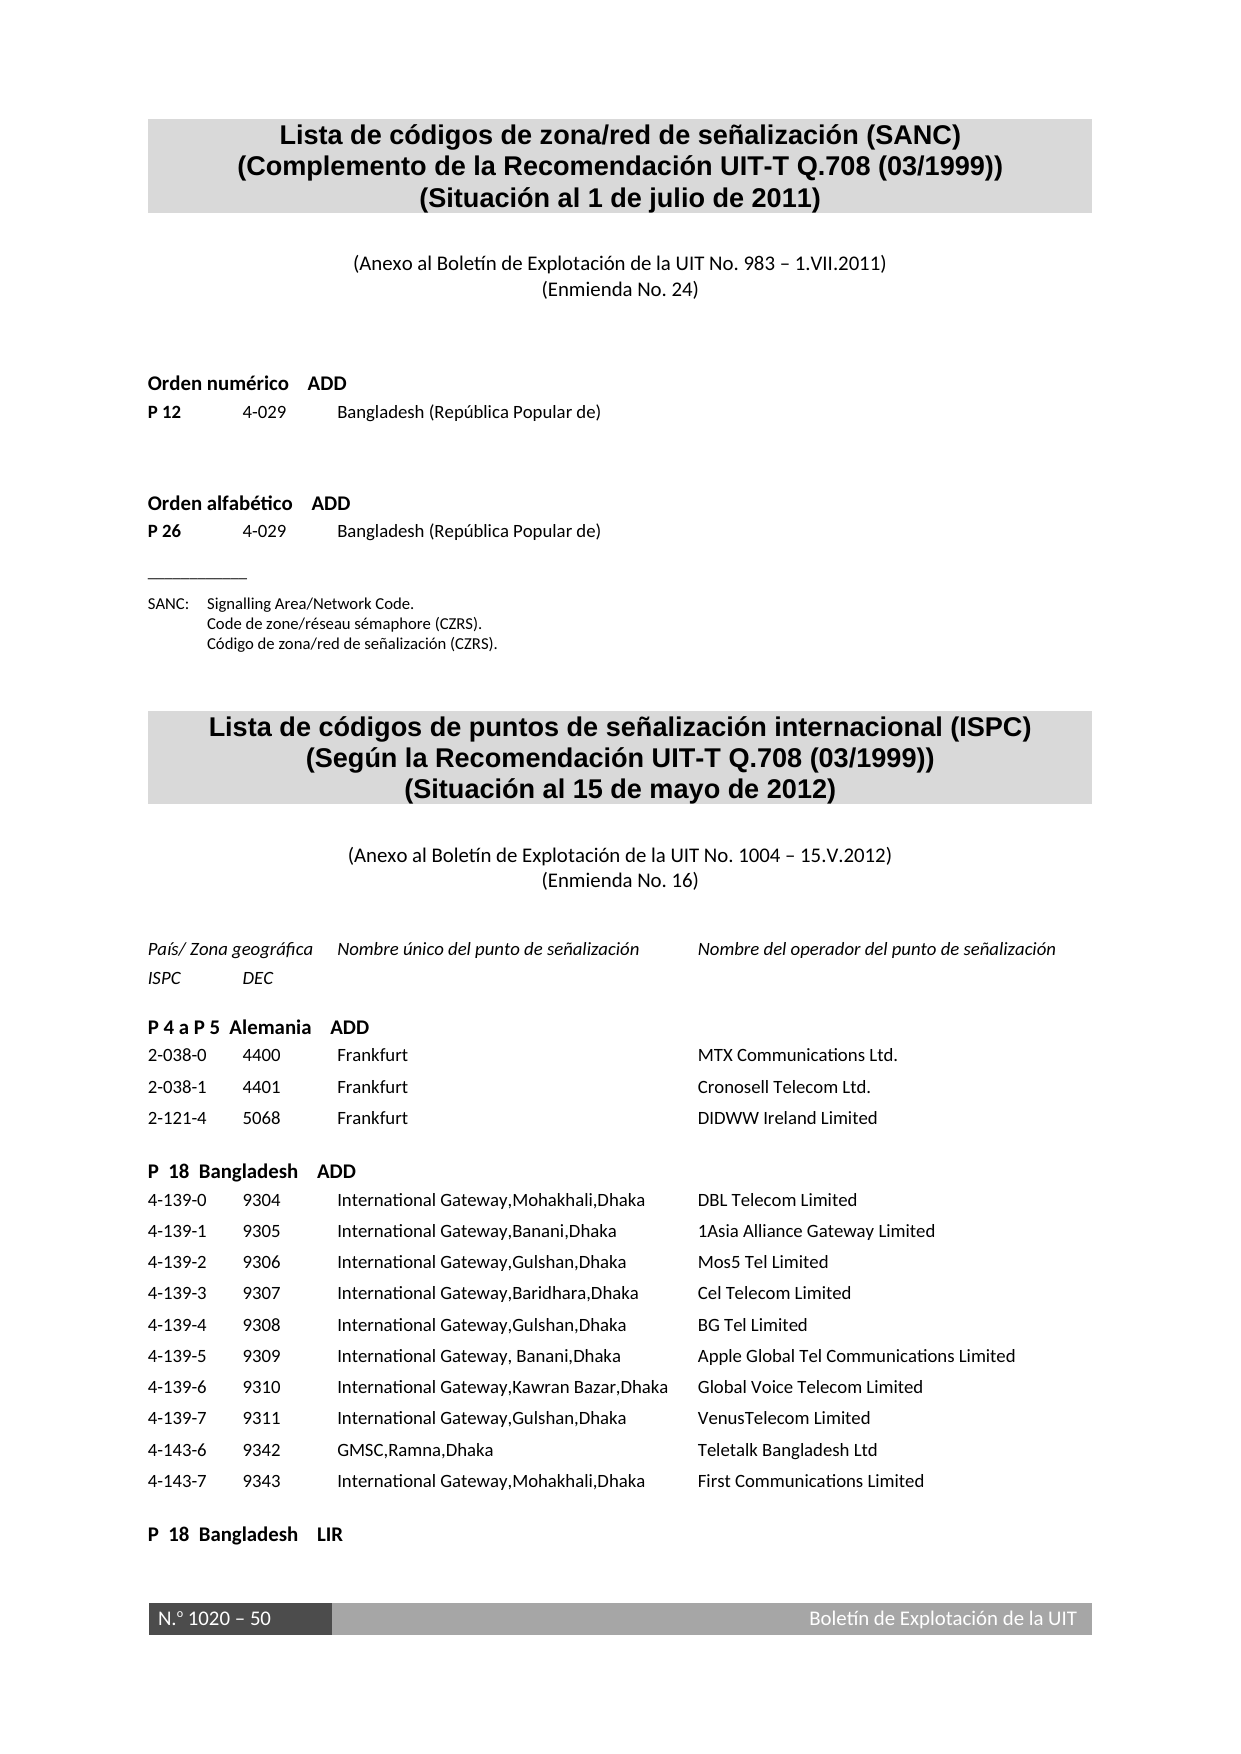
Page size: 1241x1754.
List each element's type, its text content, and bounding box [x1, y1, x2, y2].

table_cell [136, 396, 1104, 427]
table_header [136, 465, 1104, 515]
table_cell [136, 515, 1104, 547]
subtitle Lista de códigos de puntos de señalización internacional (ISPC) (Según la Recomendación UIT-T Q.708 (03/1999)) (Situación al 15 de mayo de 2012) [148, 711, 1092, 804]
text (Anexo al Boletín de Explotación de la UIT No. 983 – 1.VII.2011) (Enmienda No. 24) [148, 250, 1092, 301]
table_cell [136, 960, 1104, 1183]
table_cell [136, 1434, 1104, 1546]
text (Anexo al Boletín de Explotación de la UIT No. 1004 – 15.V.2012) (Enmienda No. 16) [148, 842, 1092, 893]
text SANC: Signalling Area/Network Code. [148, 593, 1092, 613]
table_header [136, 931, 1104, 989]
text Código de zona/red de señalización (CZRS). [148, 634, 1092, 654]
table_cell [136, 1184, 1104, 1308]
subtitle Lista de códigos de zona/red de señalización (SANC) (Complemento de la Recomendación UIT-T Q.708 (03/1999)) (Situación al 1 de julio de 2011) [148, 119, 1092, 213]
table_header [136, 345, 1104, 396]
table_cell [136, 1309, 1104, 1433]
text Code de zone/réseau sémaphore (CZRS). [148, 613, 1092, 634]
text ____________ [148, 561, 1092, 589]
